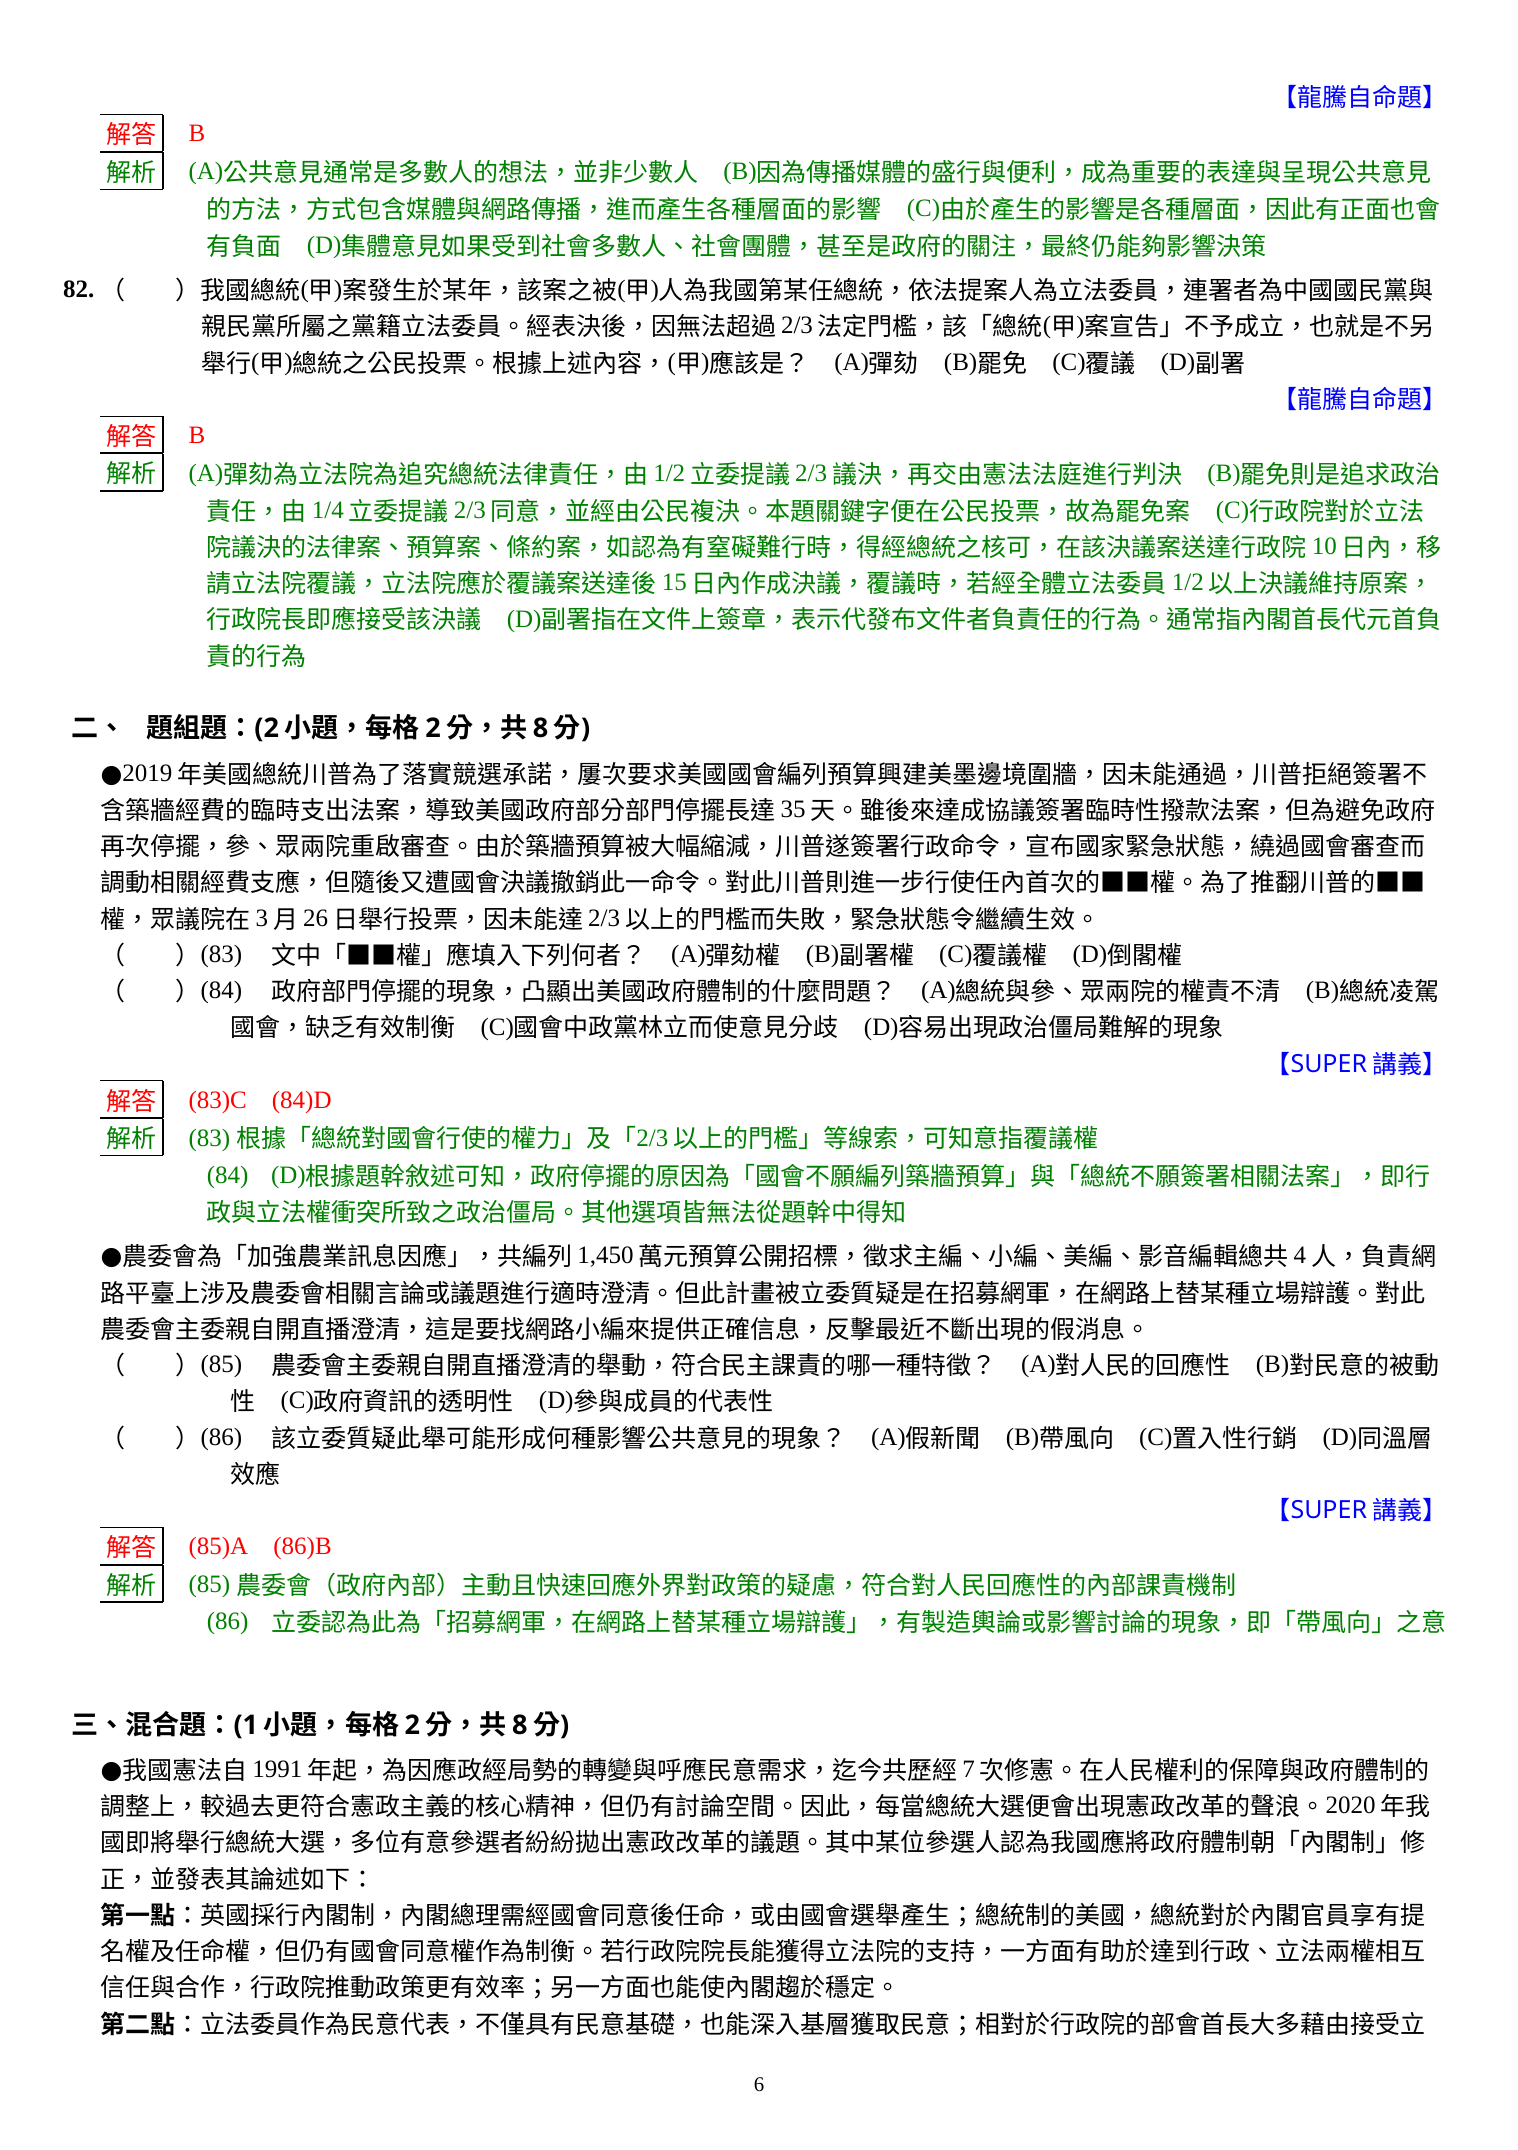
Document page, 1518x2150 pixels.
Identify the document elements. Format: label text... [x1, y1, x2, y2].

text 【龍騰自命題】 [71, 78, 1447, 114]
text （ ）(86) 該立委質疑此舉可能形成何種影響公共意見的現象？ (A)假新聞 (B)帶風向 (C)置入性行銷 (D)同溫層效應 [100, 1418, 1447, 1491]
text (84) (D)根據題幹敘述可知，政府停擺的原因為「國會不願編列築牆預算」與「總統不願簽署相關法案」，即行政與立法權衝突所致之政治僵局。其他選項皆無法從題幹中得知 [207, 1156, 1447, 1228]
text 【SUPER講義】 [71, 1491, 1447, 1527]
text 解析 (A)彈劾為立法院為追究總統法律責任，由1/2立委提議2/3議決，再交由憲法法庭進行判決 (B)罷免則是追求政治責任，由1/4立委提議2/3同意，並經由公民複決。本題關鍵字便在公民投票，故為罷免案 (C)行政院對於立法院議決的法律案、預算案、條約案，如認為有窒礙難行時，得經總統之核可，在該決議案送達行政院10日內，移請立法院覆議，立法院應於覆議案送達後15日內作成決議，覆議時，若經全體立法委員1/2以上決議維持原案，行政院長即應接受該決議 (D)副署指在文件上簽章，表示代發布文件者負責任的行為。通常指內閣首長代元首負責的行為 [100, 453, 1447, 672]
text 解答 B [100, 417, 162, 452]
text 解答 (85)A (86)B [163, 1527, 1447, 1565]
text 解析 (83) 根據「總統對國會行使的權力」及「2/3以上的門檻」等線索，可知意指覆議權 [163, 1118, 1447, 1156]
text 三、混合題：(1小題，每格2分，共8分) [71, 1703, 1447, 1742]
text 解答 B [163, 114, 1447, 152]
text （ ）(83) 文中「■■權」應填入下列何者？ (A)彈劾權 (B)副署權 (C)覆議權 (D)倒閣權 [100, 935, 1447, 972]
text 2019年美國總統川普為了落實競選承諾，屢次要求美國國會編列預算興建美墨邊境圍牆，因未能通過，川普拒絕簽署不含築牆經費的臨時支出法案，導致美國政府部分部門停擺長達35天。雖後來達成協議簽署臨時性撥款法案，但為避免政府再次停擺，參、眾兩院重啟審查。由於築牆預算被大幅縮減，川普遂簽署行政命令，宣布國家緊急狀態，繞過國會審查而調動相關經費支應，但隨後又遭國會決議撤銷此一命令。對此川普則進一步行使任內首次的■■權。為了推翻川普的■■權，眾議院在3月26日舉行投票，因未能達2/3以上的門檻而失敗，緊急狀態令繼續生效。 [100, 754, 1447, 935]
text 解答 (85)A (86)B [100, 1528, 162, 1564]
text 解答 B [164, 416, 1447, 453]
text 【SUPER講義】 [71, 1044, 1447, 1080]
text 解析 (A)公共意見通常是多數人的想法，並非少數人 (B)因為傳播媒體的盛行與便利，成為重要的表達與呈現公共意見的方法，方式包含媒體與網路傳播，進而產生各種層面的影響 (C)由於產生的影響是各種層面，因此有正面也會有負面 (D)集體意見如果受到社會多數人、社會團體，甚至是政府的關注，最終仍能夠影響決策 [100, 152, 1447, 262]
text 農委會為「加強農業訊息因應」，共編列1,450萬元預算公開招標，徵求主編、小編、美編、影音編輯總共4人，負責網路平臺上涉及農委會相關言論或議題進行適時澄清。但此計畫被立委質疑是在招募網軍，在網路上替某種立場辯護。對此農委會主委親自開直播澄清，這是要找網路小編來提供正確信息，反擊最近不斷出現的假消息。 [100, 1237, 1447, 1346]
text 解答 (83)C (84)D [100, 1081, 162, 1117]
list 題組題：(2小題，每格2分，共8分) [71, 706, 1447, 746]
list （ ）我國總統(甲)案發生於某年，該案之被(甲)人為我國第某任總統，依法提案人為立法委員，連署者為中國國民黨與親民黨所屬之黨籍立法委員。經表決後，因無法超過2/3法定門檻，該「總統(甲)案宣告」不予成立，也就是不另舉行(甲)總統之公民投票。根據上述內容，(甲)應該是？ (A)彈劾 (B)罷免 (C)覆議 (D)副署 [100, 271, 1447, 379]
text 解答 (83)C (84)D [163, 1080, 1447, 1118]
text 解析 (85) 農委會（政府內部）主動且快速回應外界對政策的疑慮，符合對人民回應性的內部課責機制 [164, 1565, 1447, 1602]
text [100, 1750, 1447, 2040]
text 【龍騰自命題】 [71, 379, 1447, 416]
text （ ）(85) 農委會主委親自開直播澄清的舉動，符合民主課責的哪一種特徵？ (A)對人民的回應性 (B)對民意的被動性 (C)政府資訊的透明性 (D)參與成員的代表性 [100, 1346, 1447, 1418]
text 解答 B [100, 115, 162, 151]
text (86) 立委認為此為「招募網軍，在網路上替某種立場辯護」，有製造輿論或影響討論的現象，即「帶風向」之意 [207, 1602, 1447, 1665]
text （ ）(84) 政府部門停擺的現象，凸顯出美國政府體制的什麼問題？ (A)總統與參、眾兩院的權責不清 (B)總統凌駕國會，缺乏有效制衡 (C)國會中政黨林立而使意見分歧 (D)容易出現政治僵局難解的現象 [100, 972, 1447, 1044]
